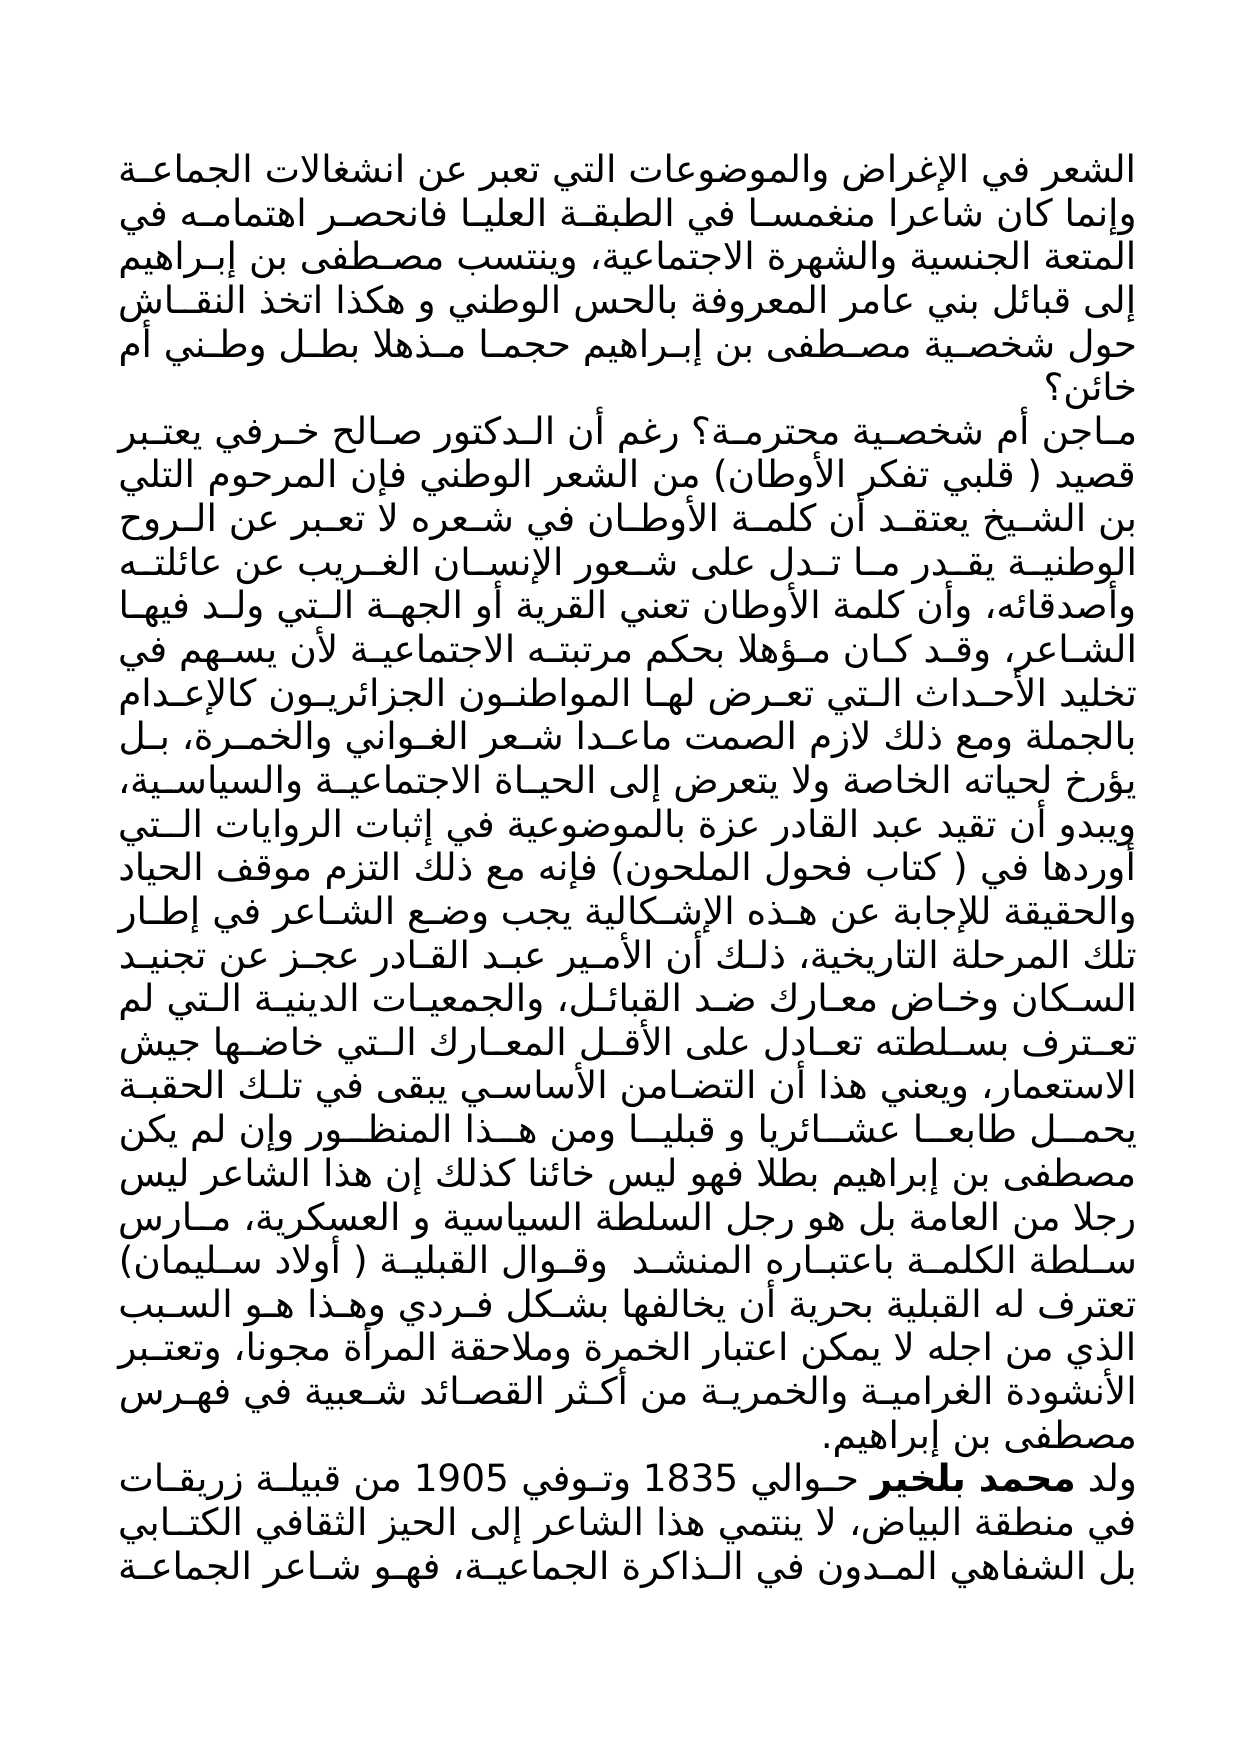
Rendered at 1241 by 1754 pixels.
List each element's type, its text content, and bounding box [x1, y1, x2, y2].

text ماجن أم شخصية محترمة؟ رغم أن الدكتور صالح خرفي يعتبر قصيد ( قلبي تفكر الأوطان) من الشعر الوطني فإن المرحوم التلي بن الشيخ يعتقد أن كلمة الأوطان في شعره لا تعبر عن الروح الوطنية يقدر ما تدل على شعور الإنسان الغريب عن عائلته وأصدقائه، وأن كلمة الأوطان تعني القرية أو الجهة التي ولد فيها الشاعر، وقد كان مؤهلا بحكم مرتبته الاجتماعية لأن يسهم في تخليد الأحداث التي تعرض لها المواطنون الجزائريون كالإعدام بالجملة ومع ذلك لازم الصمت ماعدا شعر الغواني والخمرة، بل يؤرخ لحياته الخاصة ولا يتعرض إلى الحياة الاجتماعية والسياسية، ويبدو أن تقيد عبد القادر عزة بالموضوعية في إثبات الروايات التي أوردها في ( كتاب فحول الملحون) فإنه مع ذلك التزم موقف الحياد والحقيقة للإجابة عن هذه الإشكالية يجب وضع الشاعر في إطار تلك المرحلة التاريخية، ذلك أن الأمير عبد القادر عجز عن تجنيد السكان وخاض معارك ضد القبائل، والجمعيات الدينية التي لم تعترف بسلطته تعادل على الأقل المعارك التي خاضها جيش الاستعمار، ويعني هذا أن التضامن الأساسي يبقى في تلك الحقبة يحمل طابعا عشائريا و قبليا ومن هذا المنظور وإن لم يكن مصطفى بن إبراهيم بطلا فهو ليس خائنا كذلك إن هذا الشاعر ليس رجلا من العامة بل هو رجل السلطة السياسية و العسكرية، مارس سلطة الكلمة باعتباره المنشد وقوال القبلية ( أولاد سليمان) تعترف له القبلية بحرية أن يخالفها بشكل فردي وهذا هو السبب الذي من اجله لا يمكن اعتبار الخمرة وملاحقة المرأة مجونا، وتعتبر الأنشودة الغرامية والخمرية من أكثر القصائد شعبية في فهرس مصطفى بن إبراهيم. [118, 409, 1137, 1457]
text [118, 1457, 1137, 1588]
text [118, 148, 1137, 409]
